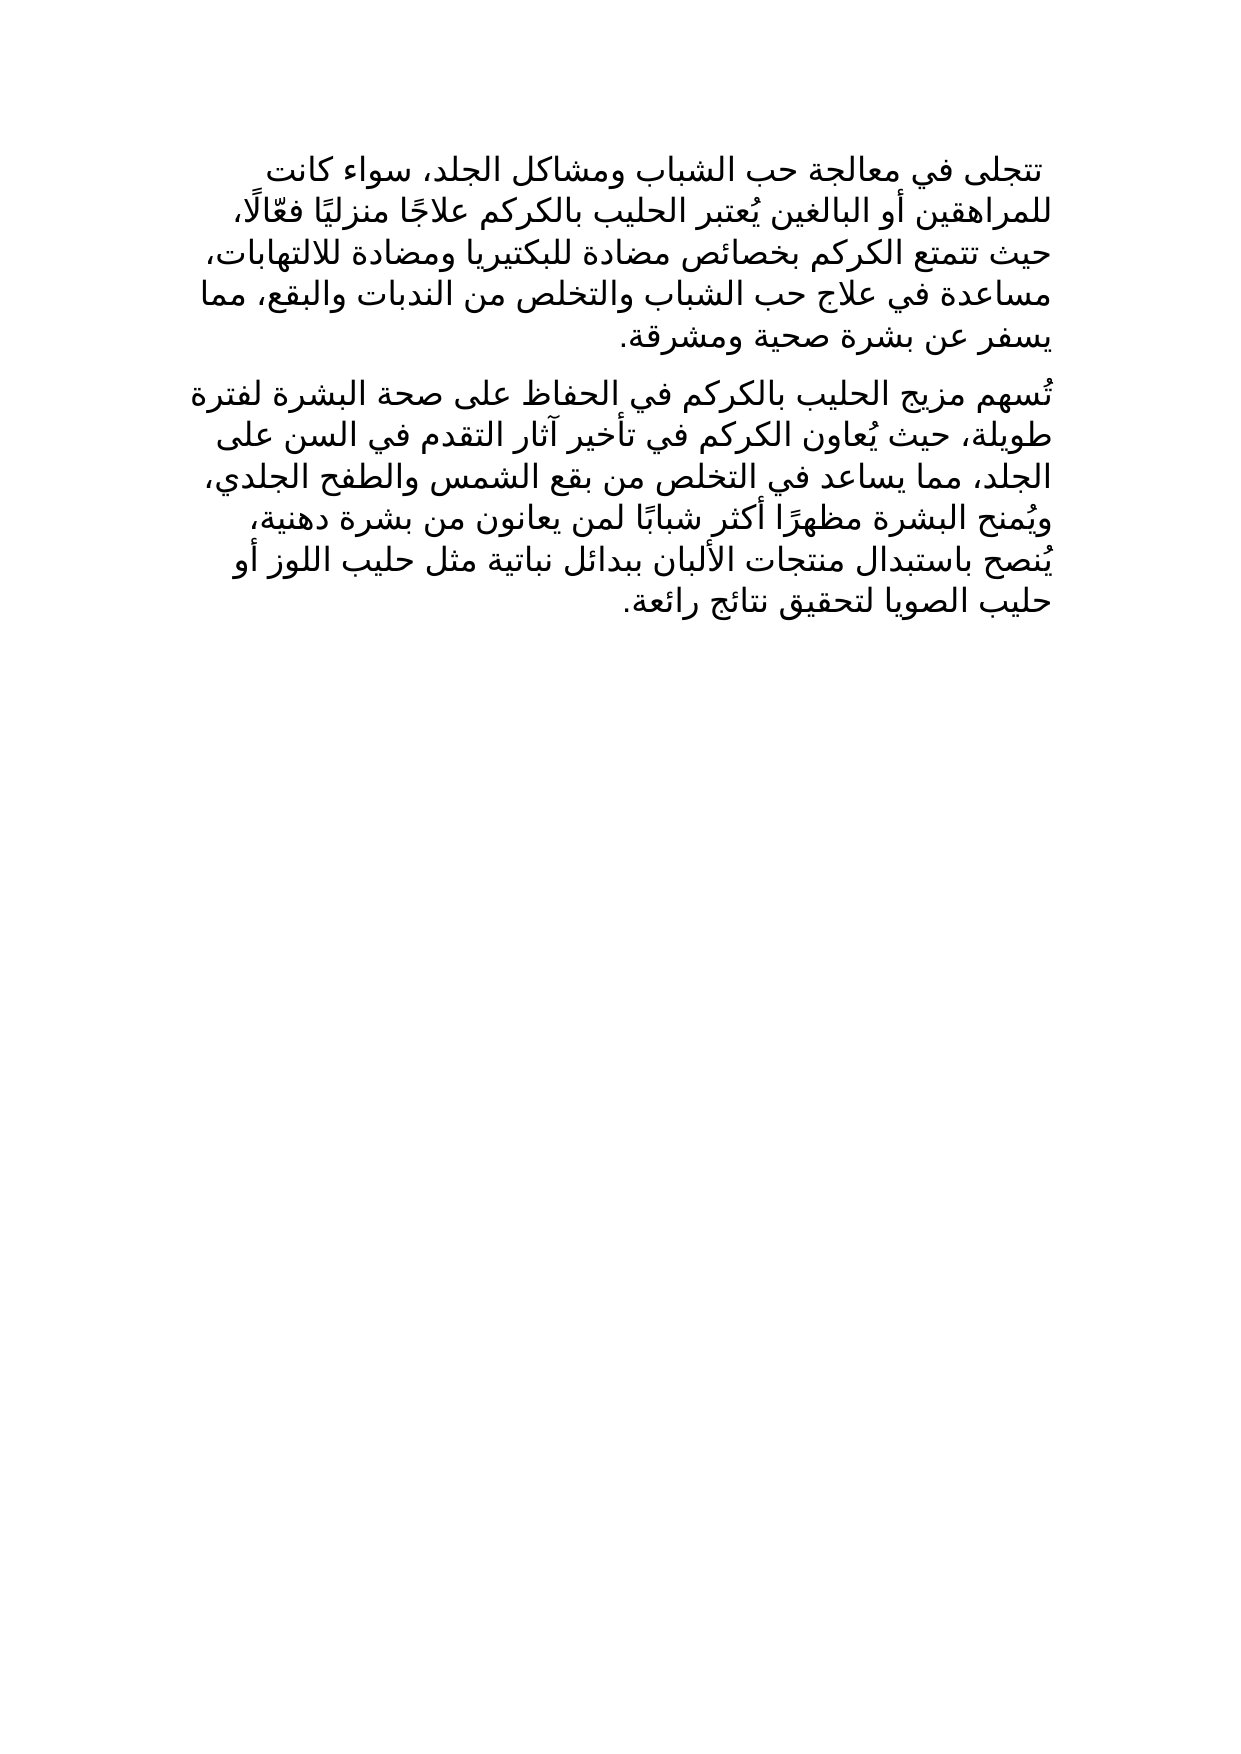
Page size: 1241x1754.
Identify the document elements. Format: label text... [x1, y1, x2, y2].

text تتجلى في معالجة حب الشباب ومشاكل الجلد، سواء كانت للمراهقين أو البالغين يُعتبر الحليب بالكركم علاجًا منزليًا فعّالًا، حيث تتمتع الكركم بخصائص مضادة للبكتيريا ومضادة للالتهابات، مساعدة في علاج حب الشباب والتخلص من الندبات والبقع، مما يسفر عن بشرة صحية ومشرقة. [187, 150, 1053, 354]
text تُسهم مزيج الحليب بالكركم في الحفاظ على صحة البشرة لفترة طويلة، حيث يُعاون الكركم في تأخير آثار التقدم في السن على الجلد، مما يساعد في التخلص من بقع الشمس والطفح الجلدي، ويُمنح البشرة مظهرًا أكثر شبابًا لمن يعانون من بشرة دهنية، يُنصح باستبدال منتجات الألبان ببدائل نباتية مثل حليب اللوز أو حليب الصويا لتحقيق نتائج رائعة. [187, 374, 1053, 620]
